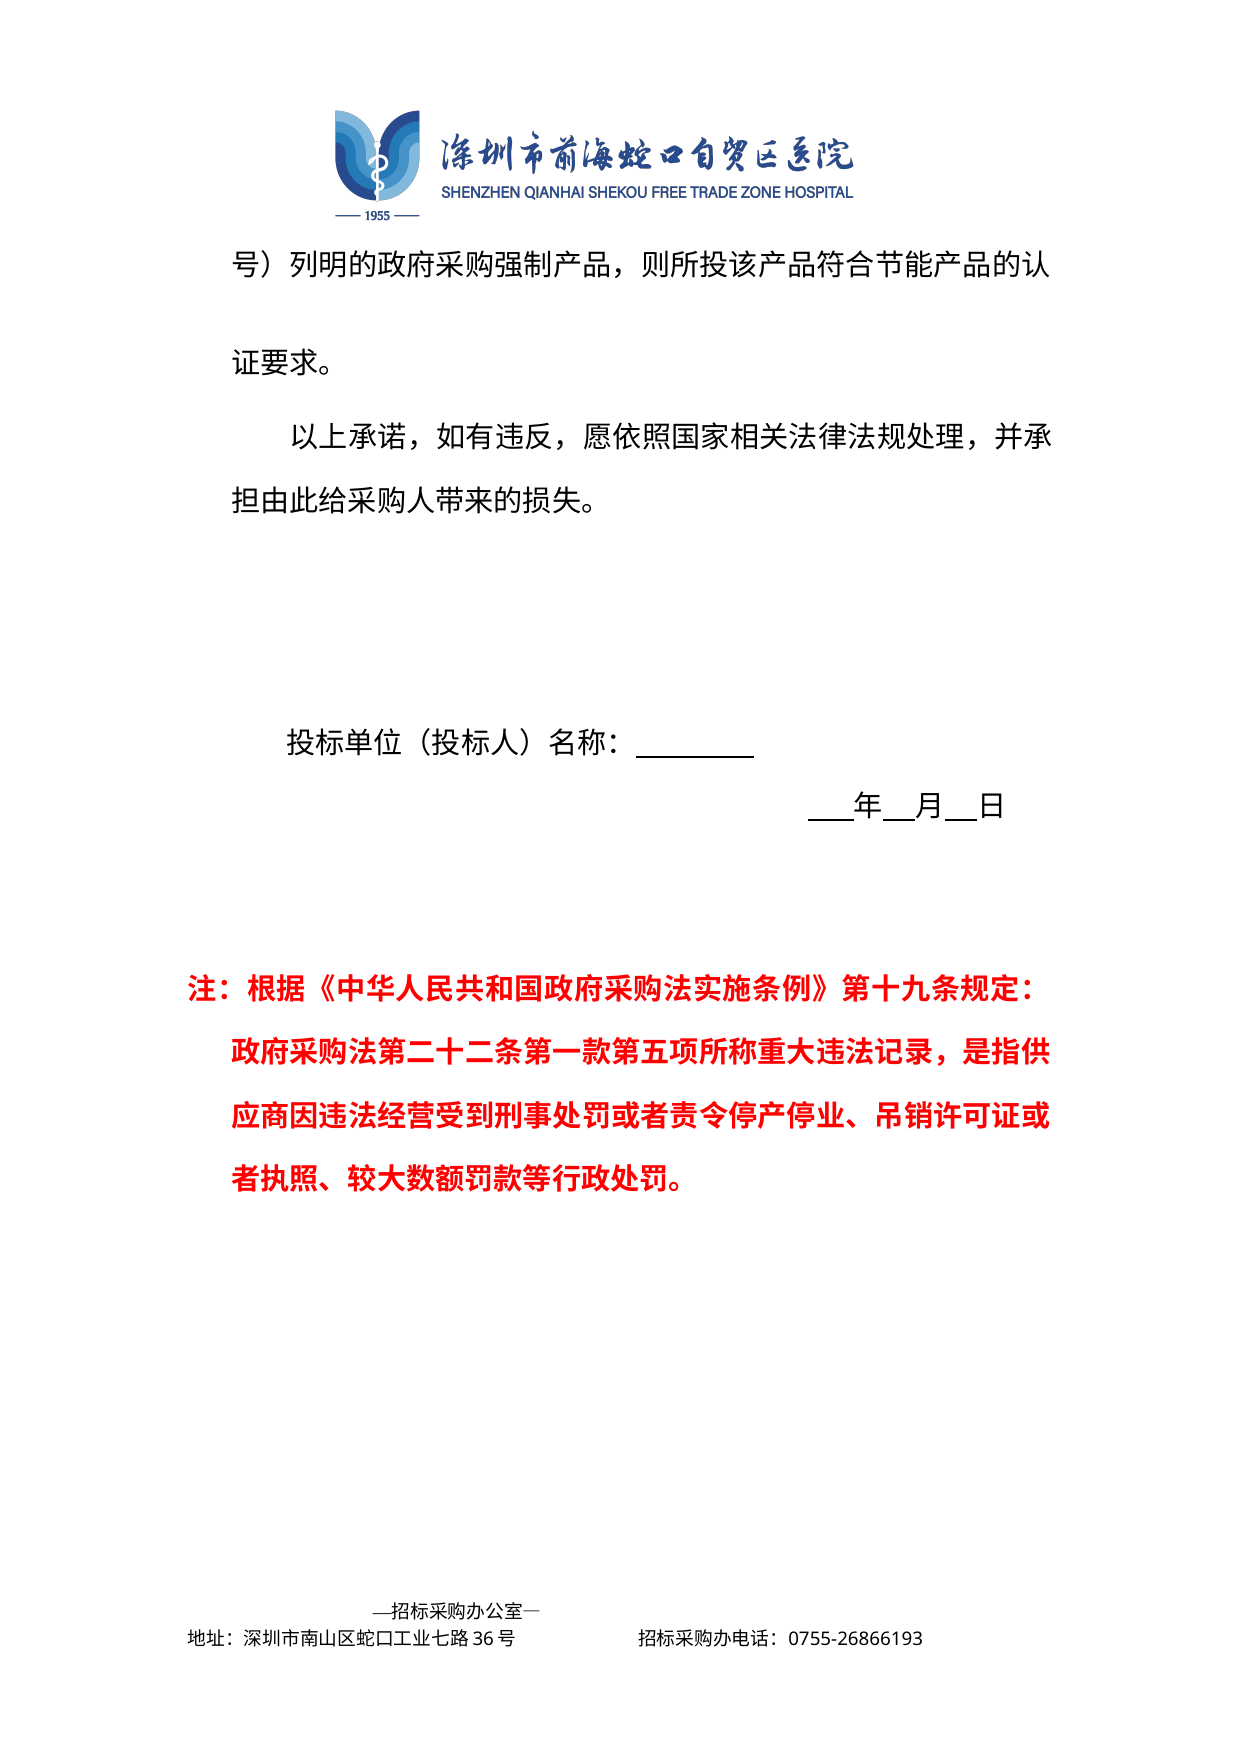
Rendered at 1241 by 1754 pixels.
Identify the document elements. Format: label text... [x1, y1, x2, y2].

text 投标单位（投标人）名称： [187, 719, 1009, 762]
text 注：根据《中华人民共和国政府采购法实施条例》第十九条规定：政府采购法第二十二条第一款第五项所称重大违法记录，是指供应商因违法经营受到刑事处罚或者责令停产停业、吊销许可证或者执照、较大数额罚款等行政处罚。 [187, 965, 1053, 1198]
text 11.我单位保证，若所投货物涉及《财政部生态环境部关于印发节能产品政府采购品目清单的通知》（财库〔2019〕19号）列明的政府采购强制产品，则所投该产品符合节能产品的认证要求。 [231, 230, 1053, 393]
text 年 月 日 [231, 783, 1006, 825]
text 以上承诺，如有违反，愿依照国家相关法律法规处理，并承担由此给采购人带来的损失。 [231, 414, 1053, 520]
picture [318, 88, 873, 230]
